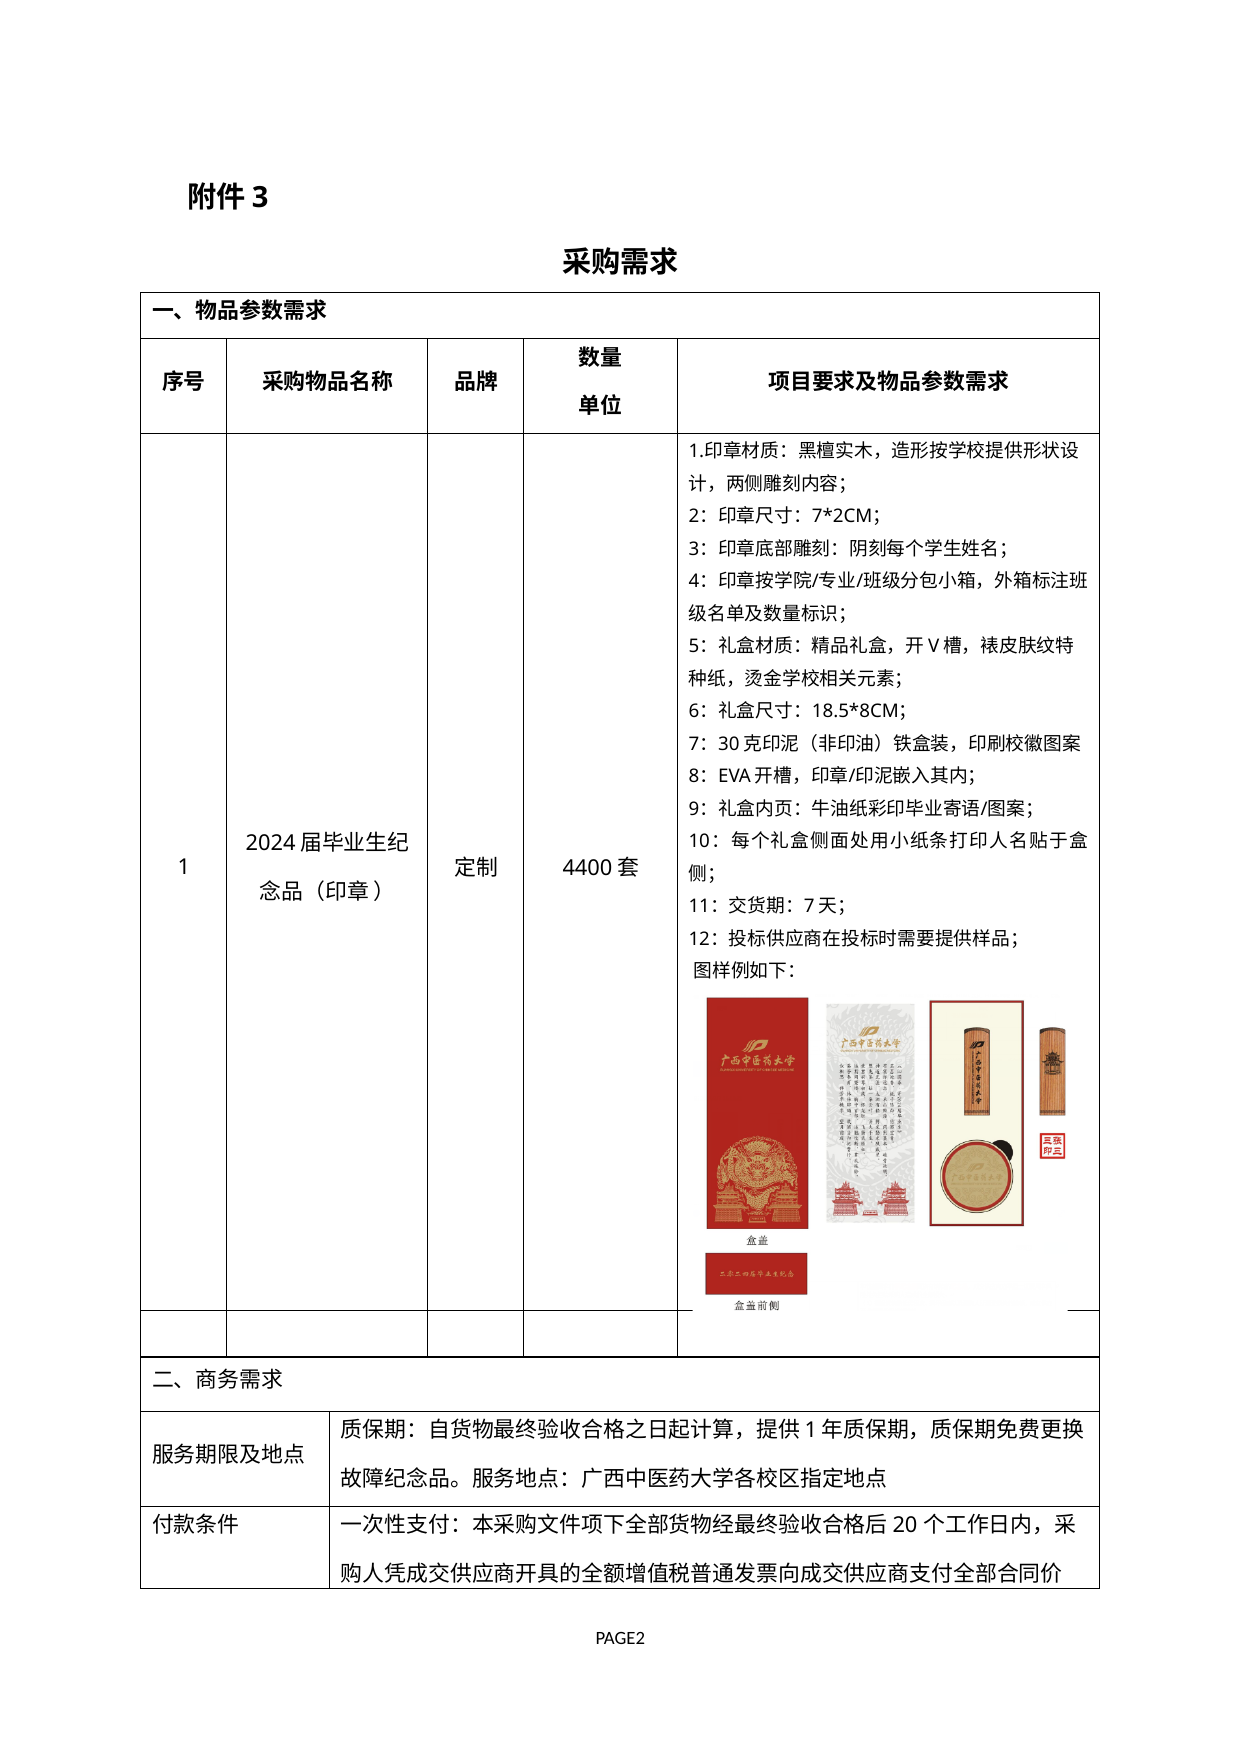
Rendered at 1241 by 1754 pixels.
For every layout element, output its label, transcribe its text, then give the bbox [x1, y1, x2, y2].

table_cell [428, 1311, 523, 1356]
table_cell [141, 1311, 226, 1356]
text 附件3 [187, 162, 1053, 227]
table_cell [227, 1311, 427, 1356]
table_cell 项目要求及物品参数需求 [678, 339, 1099, 432]
table_cell 序号 [141, 339, 226, 432]
table_cell 4400套 [524, 434, 677, 1310]
table_cell 1 [141, 434, 226, 1310]
table_cell 1.印章材质：黑檀实木，造形按学校提供形状设计，两侧雕刻内容； 2：印章尺寸：7*2CM； 3：印章底部雕刻：阴刻每个学生姓名； 4：印章按学院/专业/班级分包小箱，外箱标注班级名单及数量标识； 5：礼盒材质：精品礼盒，开V槽，裱皮肤纹特种纸，烫金学校相关元素； 6：礼盒尺寸：18.5*8CM； 7：30克印泥（非印油）铁盒装，印刷校徽图案 8：EVA开槽，印章/印泥嵌入其内； 9：礼盒内页：牛油纸彩印毕业寄语/图案； 10：每个礼盒侧面处用小纸条打印人名贴于盒侧； 11：交货期：7天； 12：投标供应商在投标时需要提供样品； 图样例如下： [678, 434, 1099, 1310]
table_cell 定制 [428, 434, 523, 1310]
table_header 一、物品参数需求 [141, 293, 1099, 338]
table_cell 2024届毕业生纪念品（印章 ） [227, 434, 427, 1310]
table_cell 质保期：自货物最终验收合格之日起计算，提供1年质保期，质保期免费更换故障纪念品。服务地点：广西中医药大学各校区指定地点 [330, 1412, 1099, 1506]
table_cell [678, 1311, 1099, 1356]
table_cell 服务期限及地点 [141, 1412, 329, 1506]
table_cell 付款条件 [141, 1507, 329, 1588]
table_cell 二、商务需求 [141, 1358, 1099, 1411]
text 采购需求 [187, 227, 1053, 292]
table_cell [524, 1311, 677, 1356]
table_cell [330, 1507, 1099, 1588]
table_cell 采购物品名称 [227, 339, 427, 432]
table_cell 数量 单位 [524, 339, 677, 432]
table_cell 品牌 [428, 339, 523, 432]
picture [692, 994, 1068, 1311]
